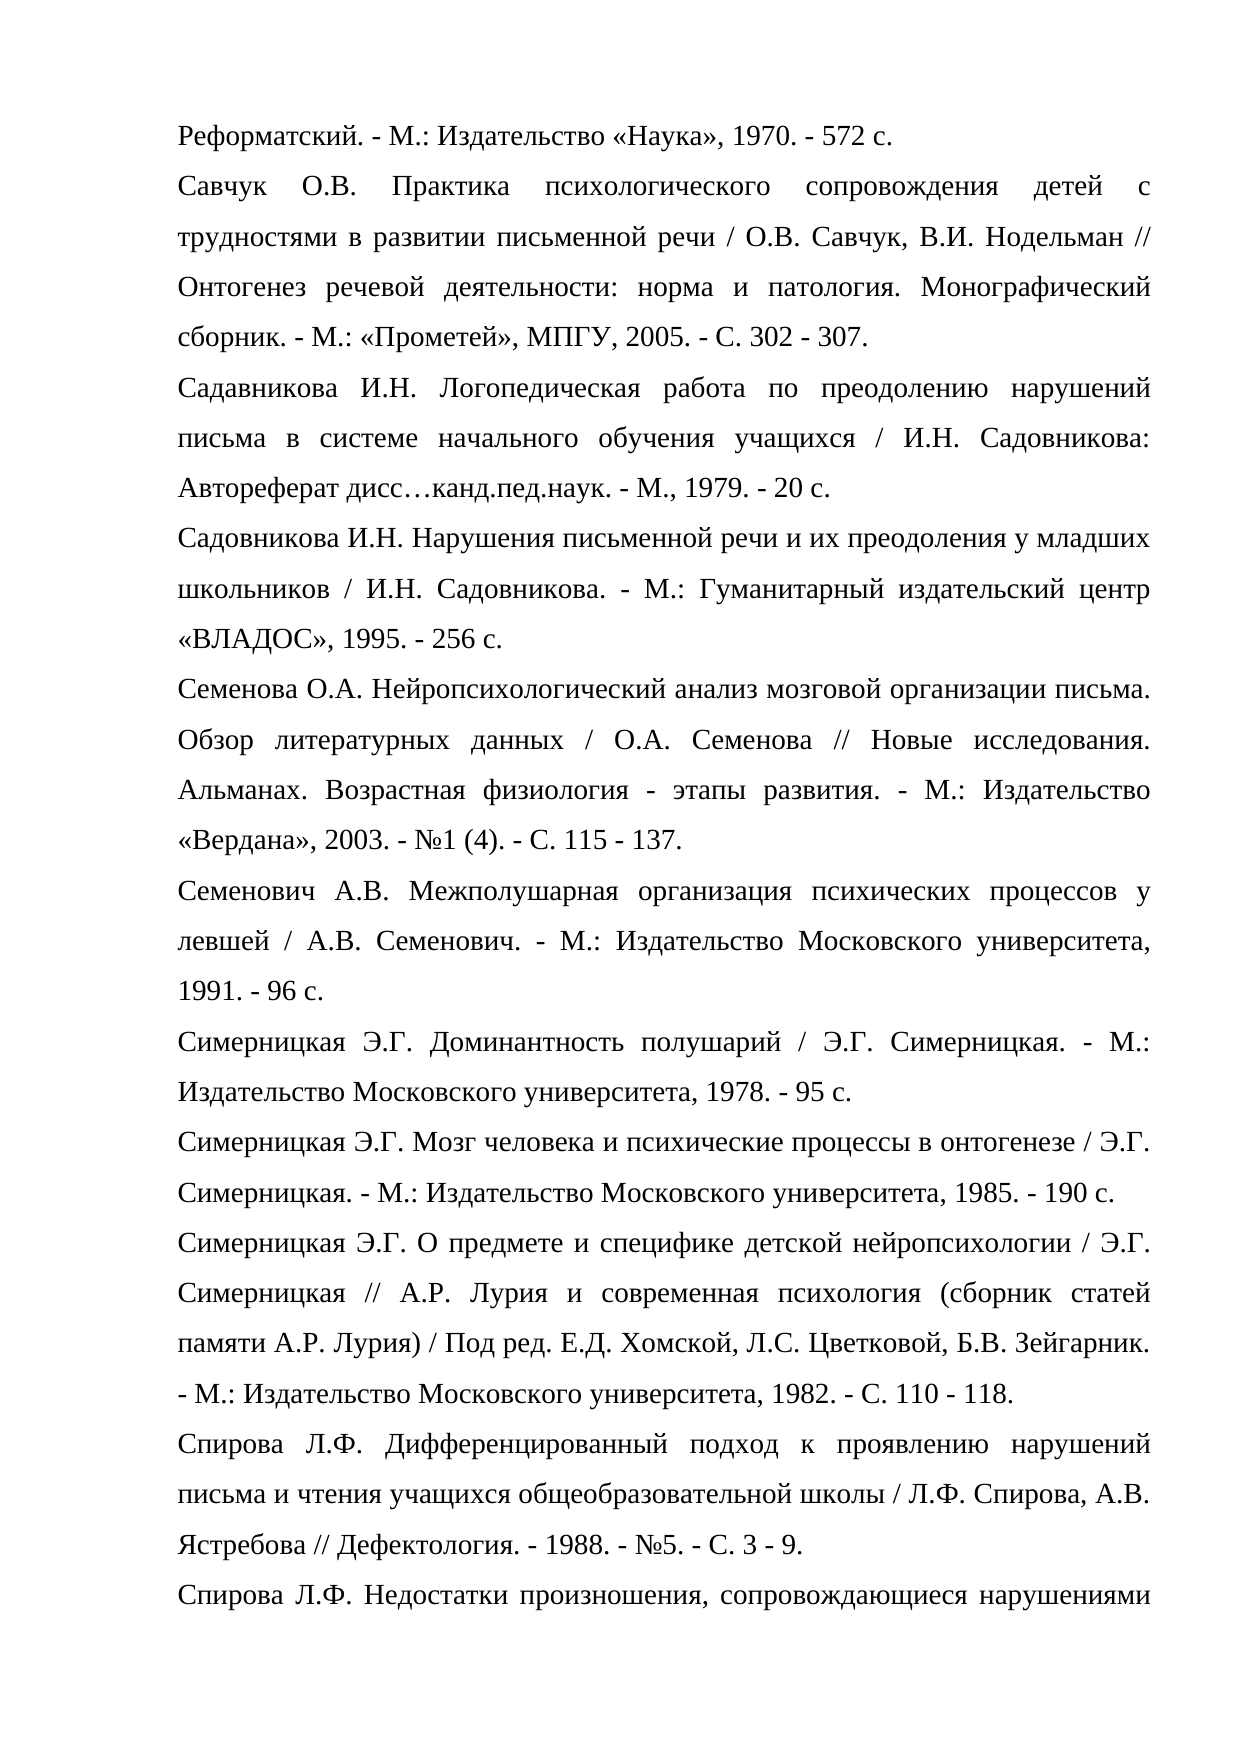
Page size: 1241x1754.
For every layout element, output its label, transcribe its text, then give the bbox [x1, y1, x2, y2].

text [177, 118, 1152, 152]
text Савчук О.В. Практика психологического сопровождения детей с трудностями в развитии письменной речи / О.В. Савчук, В.И. Нодельман // Онтогенез речевой деятельности: норма и патология. Монографический сборник. - М.: «Прометей», МПГУ, 2005. - С. 302 - 307. [177, 168, 1152, 353]
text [177, 1577, 1152, 1611]
text Семенова О.А. Нейропсихологический анализ мозговой организации письма. Обзор литературных данных / О.А. Семенова // Новые исследования. Альманах. Возрастная физиология - этапы развития. - М.: Издательство «Вердана», 2003. - №1 (4). - С. 115 - 137. [177, 672, 1152, 856]
text Садавникова И.Н. Логопедическая работа по преодолению нарушений письма в системе начального обучения учащихся / И.Н. Садовникова: Автореферат дисс…канд.пед.наук. - М., 1979. - 20 с. [177, 370, 1152, 504]
text Симерницкая Э.Г. Мозг человека и психические процессы в онтогенезе / Э.Г. Симерницкая. - М.: Издательство Московского университета, 1985. - 190 с. [177, 1124, 1152, 1208]
text Семенович А.В. Межполушарная организация психических процессов у левшей / А.В. Семенович. - М.: Издательство Московского университета, 1991. - 96 с. [177, 873, 1152, 1007]
text Садовникова И.Н. Нарушения письменной речи и их преодоления у младших школьников / И.Н. Садовникова. - М.: Гуманитарный издательский центр «ВЛАДОС», 1995. - 256 с. [177, 521, 1152, 655]
text Спирова Л.Ф. Дифференцированный подход к проявлению нарушений письма и чтения учащихся общеобразовательной школы / Л.Ф. Спирова, А.В. Ястребова // Дефектология. - 1988. - №5. - С. 3 - 9. [177, 1426, 1152, 1560]
text Симерницкая Э.Г. О предмете и специфике детской нейропсихологии / Э.Г. Симерницкая // А.Р. Лурия и современная психология (сборник статей памяти А.Р. Лурия) / Под ред. Е.Д. Хомской, Л.С. Цветковой, Б.В. Зейгарник. - М.: Издательство Московского университета, 1982. - С. 110 - 118. [177, 1225, 1152, 1409]
text Симерницкая Э.Г. Доминантность полушарий / Э.Г. Симерницкая. - М.: Издательство Московского университета, 1978. - 95 с. [177, 1024, 1152, 1108]
